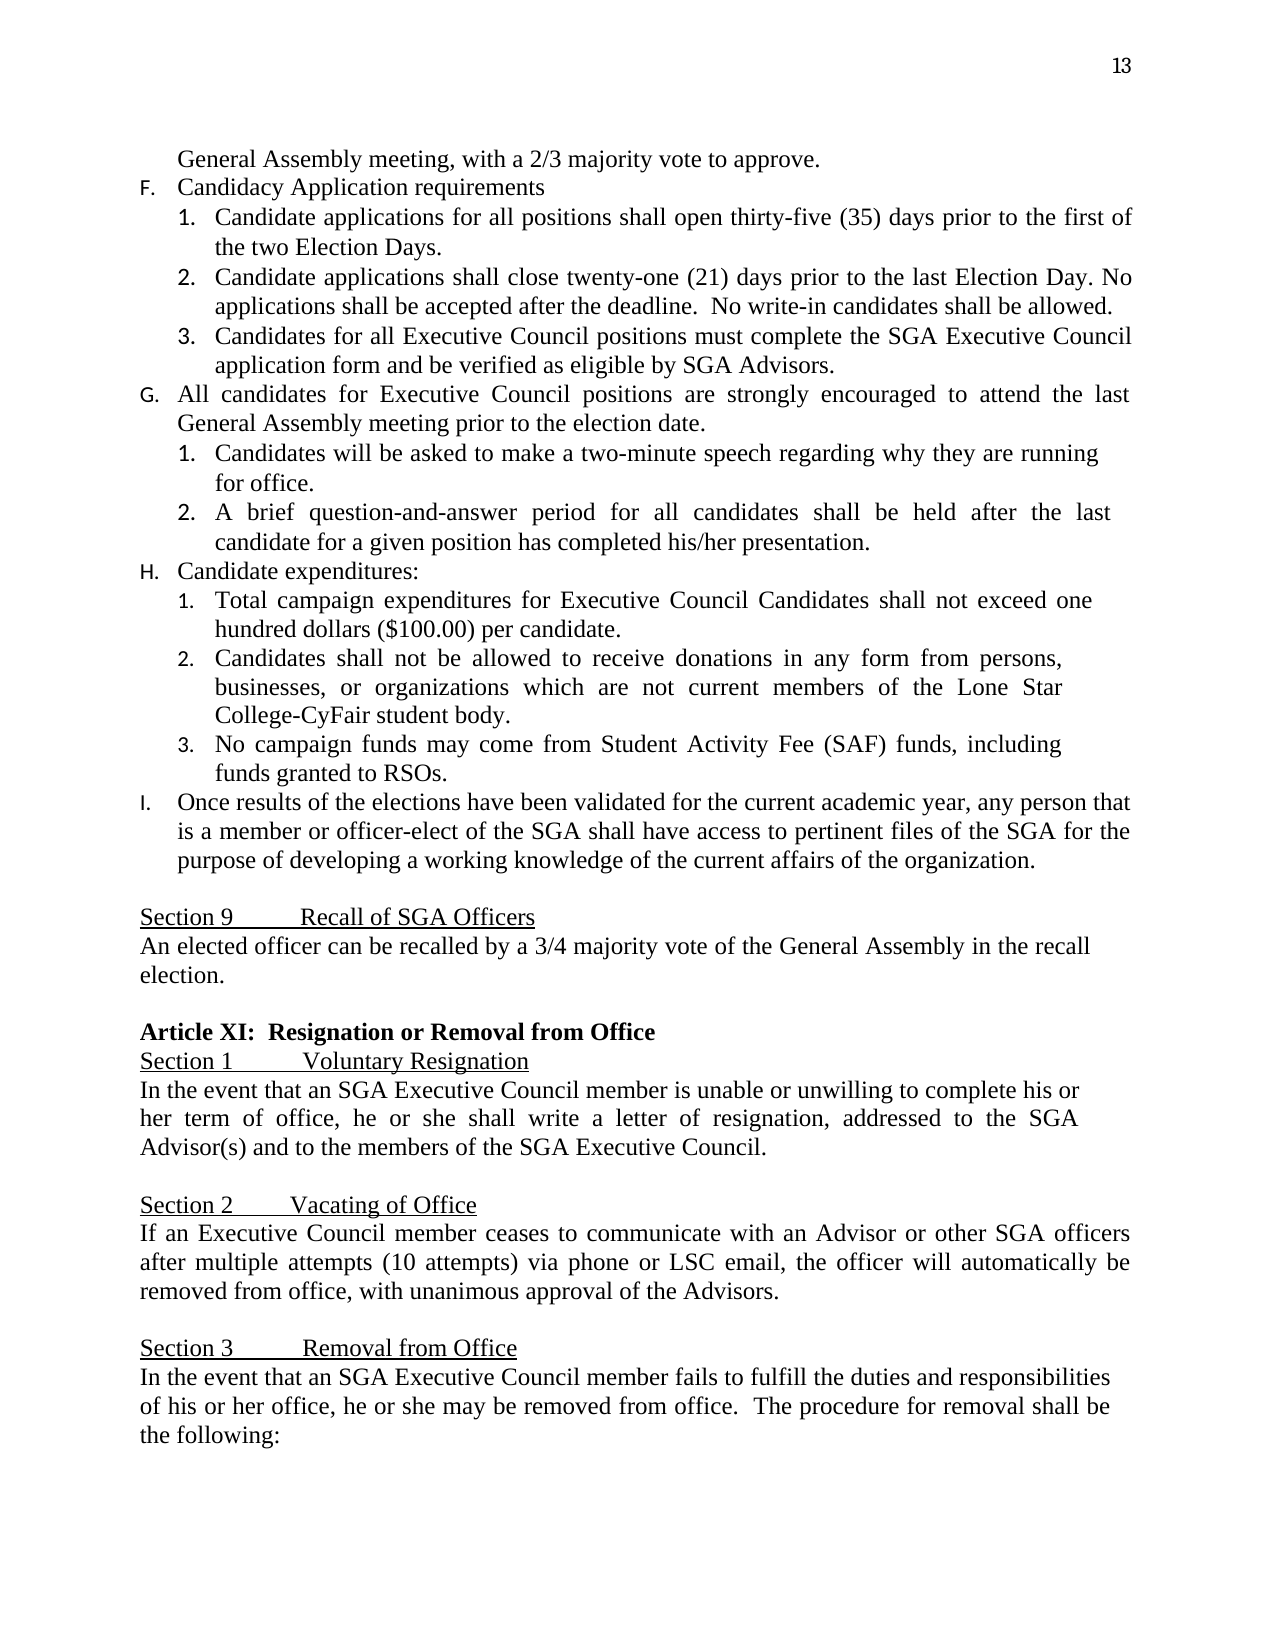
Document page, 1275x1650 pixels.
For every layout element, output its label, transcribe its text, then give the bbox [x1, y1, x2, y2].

text In the event that an SGA Executive Council member fails to fulfill the duties and responsibilities of his or her office, he or she may be removed from office. The procedure for removal shall be the following: [139, 1362, 1112, 1448]
list No campaign funds may come from Student Activity Fee (SAF) funds, including funds granted to RSOs. [177, 729, 1063, 787]
subtitle Article XI: Resignation or Removal from Office [139, 1017, 1133, 1046]
text An elected officer can be recalled by a 3/4 majority vote of the General Assembly in the recall election. [139, 931, 1093, 988]
text Section 9 Recall of SGA Officers [139, 902, 1131, 931]
list Candidates shall not be allowed to receive donations in any form from persons, businesses, or organizations which are not current members of the Lone Star College-CyFair student body. [177, 643, 1063, 729]
list Once results of the elections have been validated for the current academic year, any person that is a member or officer-elect of the SGA shall have access to pertinent files of the SGA for the purpose of developing a working knowledge of the current affairs of the organization. [139, 787, 1131, 873]
subtitle Section 1 Voluntary Resignation [139, 1046, 817, 1075]
list Candidates will be asked to make a two-minute speech regarding why they are running for office. [177, 437, 1099, 496]
list Candidate expenditures: [139, 556, 1131, 585]
list A brief question-and-answer period for all candidates shall be held after the last candidate for a given position has completed his/her presentation. [177, 496, 1112, 556]
text If an Executive Council member ceases to communicate with an Advisor or other SGA officers after multiple attempts (10 attempts) via phone or LSC email, the officer will automatically be removed from office, with unanimous approval of the Advisors. [139, 1218, 1131, 1305]
list All candidates for Executive Council positions are strongly encouraged to attend the last General Assembly meeting prior to the election date. [139, 379, 1131, 437]
list Candidates for all Executive Council positions must complete the SGA Executive Council application form and be verified as eligible by SGA Advisors. [177, 320, 1133, 379]
subtitle Section 3 Removal from Office [139, 1333, 1131, 1362]
list Candidate applications for all positions shall open thirty-five (35) days prior to the first of the two Election Days. [177, 202, 1133, 261]
list Candidate applications shall close twenty-one (21) days prior to the last Election Day. No applications shall be accepted after the deadline. No write-in candidates shall be allowed. [177, 261, 1133, 320]
text Section 2 Vacating of Office [139, 1190, 1131, 1218]
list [139, 144, 1131, 172]
list Total campaign expenditures for Executive Council Candidates shall not exceed one hundred dollars ($100.00) per candidate. [177, 585, 1093, 643]
text In the event that an SGA Executive Council member is unable or unwilling to complete his or her term of office, he or she shall write a letter of resignation, addressed to the SGA Advisor(s) and to the members of the SGA Executive Council. [139, 1075, 1081, 1161]
list Candidacy Application requirements [139, 172, 1131, 202]
